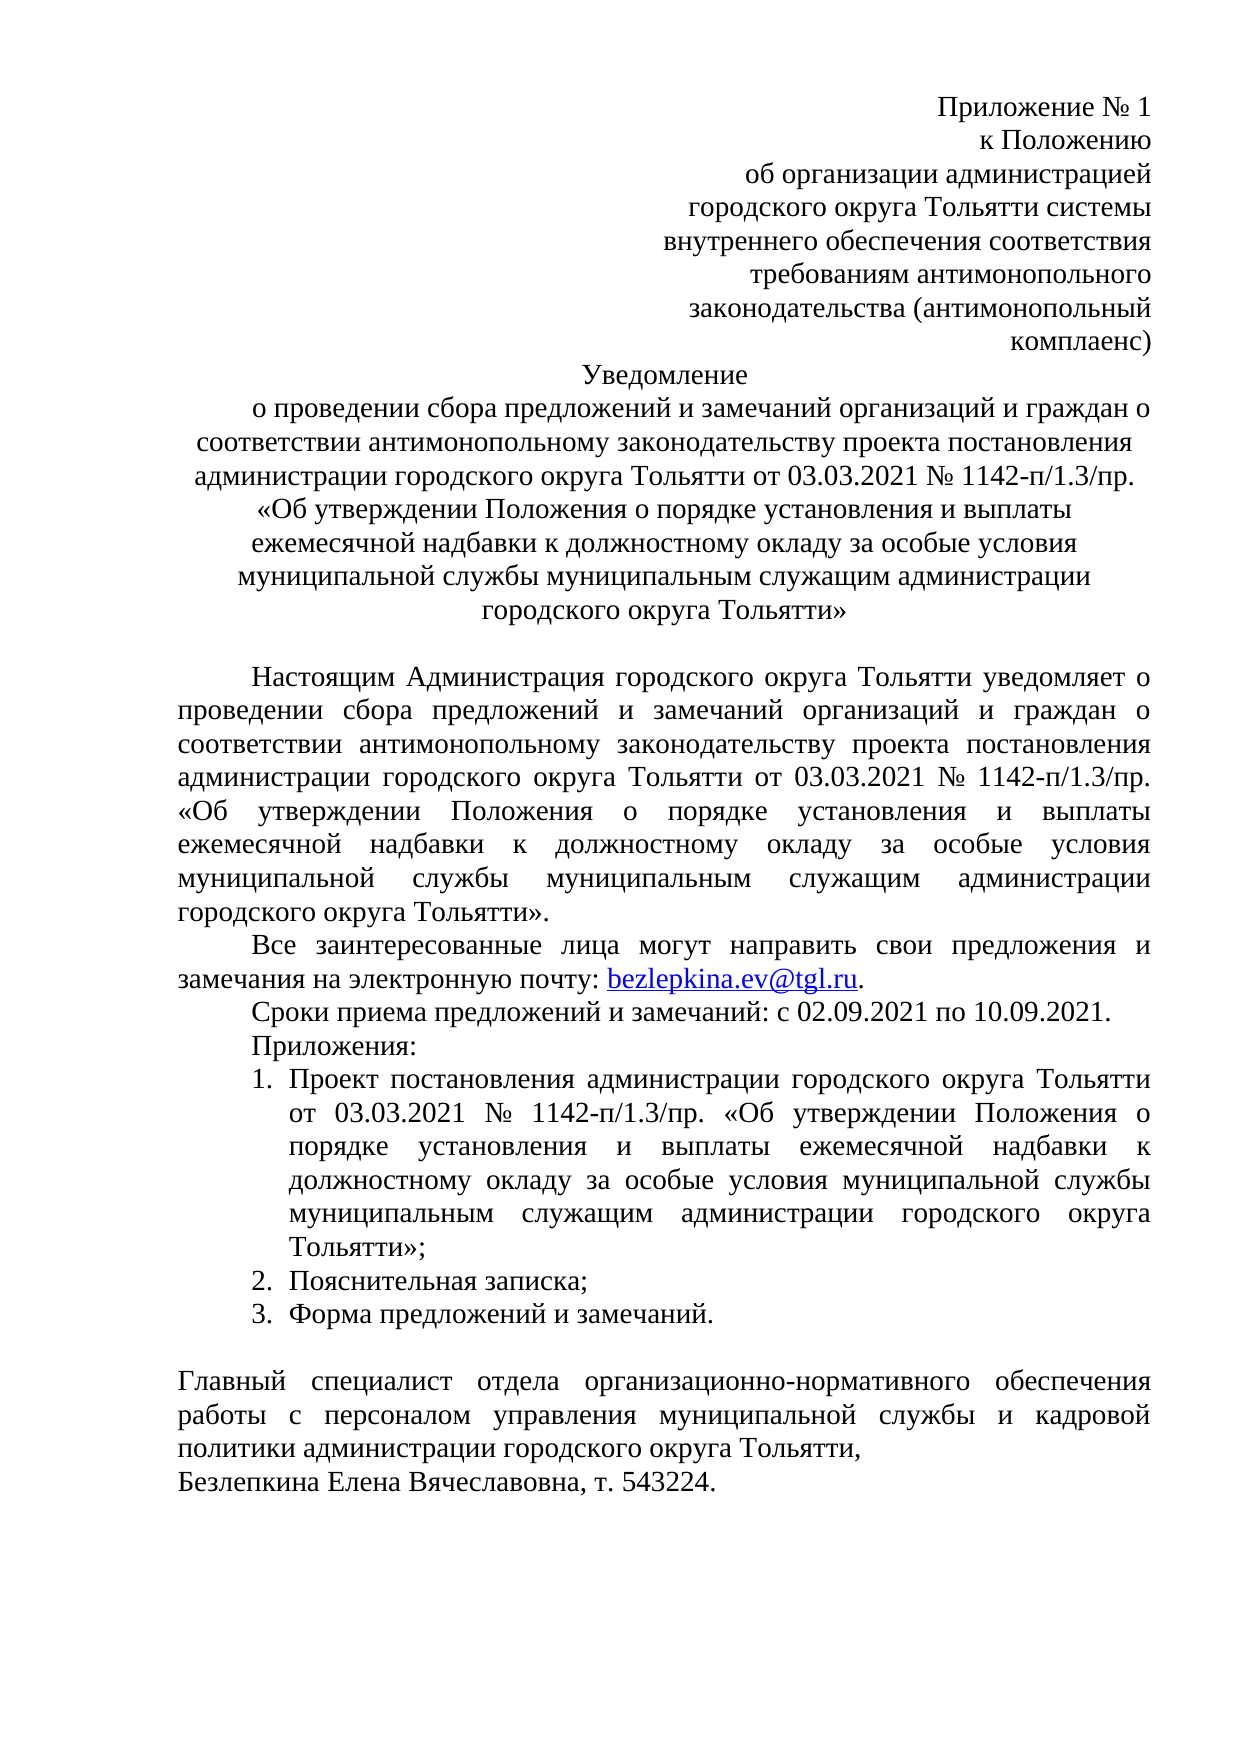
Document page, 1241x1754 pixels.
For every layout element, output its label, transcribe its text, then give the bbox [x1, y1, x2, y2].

list Форма предложений и замечаний. [251, 1296, 1152, 1330]
text городского округа Тольятти системы [177, 189, 1152, 223]
text требованиям антимонопольного [177, 256, 1152, 290]
text Все заинтересованные лица могут направить свои предложения и замечания на электронную почту: bezlepkina.ev@tgl.ru. [177, 927, 1152, 994]
text о проведении сбора предложений и замечаний организаций и граждан о соответствии антимонопольному законодательству проекта постановления администрации городского округа Тольятти от 03.03.2021 № 1142-п/1.3/пр. «Об утверждении Положения о порядке установления и выплаты ежемесячной надбавки к должностному окладу за особые условия муниципальной службы муниципальным служащим администрации городского округа Тольятти» [177, 391, 1152, 625]
list Проект постановления администрации городского округа Тольятти от 03.03.2021 № 1142-п/1.3/пр. «Об утверждении Положения о порядке установления и выплаты ежемесячной надбавки к должностному окладу за особые условия муниципальной службы муниципальным служащим администрации городского округа Тольятти»; [251, 1061, 1152, 1263]
text Приложение № 1 [177, 89, 1152, 122]
text Уведомление [177, 357, 1152, 391]
text об организации администрацией [177, 156, 1152, 189]
text Безлепкина Елена Вячеславовна, т. 543224. [177, 1464, 1152, 1497]
text комплаенс) [177, 323, 1152, 357]
text законодательства (антимонопольный [177, 290, 1152, 323]
list Пояснительная записка; [251, 1263, 1152, 1296]
text Приложения: [177, 1028, 1152, 1061]
text к Положению [177, 122, 1152, 156]
text Главный специалист отдела организационно-нормативного обеспечения работы с персоналом управления муниципальной службы и кадровой политики администрации городского округа Тольятти, [177, 1363, 1152, 1464]
text Сроки приема предложений и замечаний: с 02.09.2021 по 10.09.2021. [177, 994, 1152, 1028]
text Настоящим Администрация городского округа Тольятти уведомляет о проведении сбора предложений и замечаний организаций и граждан о соответствии антимонопольному законодательству проекта постановления администрации городского округа Тольятти от 03.03.2021 № 1142-п/1.3/пр. «Об утверждении Положения о порядке установления и выплаты ежемесячной надбавки к должностному окладу за особые условия муниципальной службы муниципальным служащим администрации городского округа Тольятти». [177, 659, 1152, 927]
text внутреннего обеспечения соответствия [177, 223, 1152, 256]
